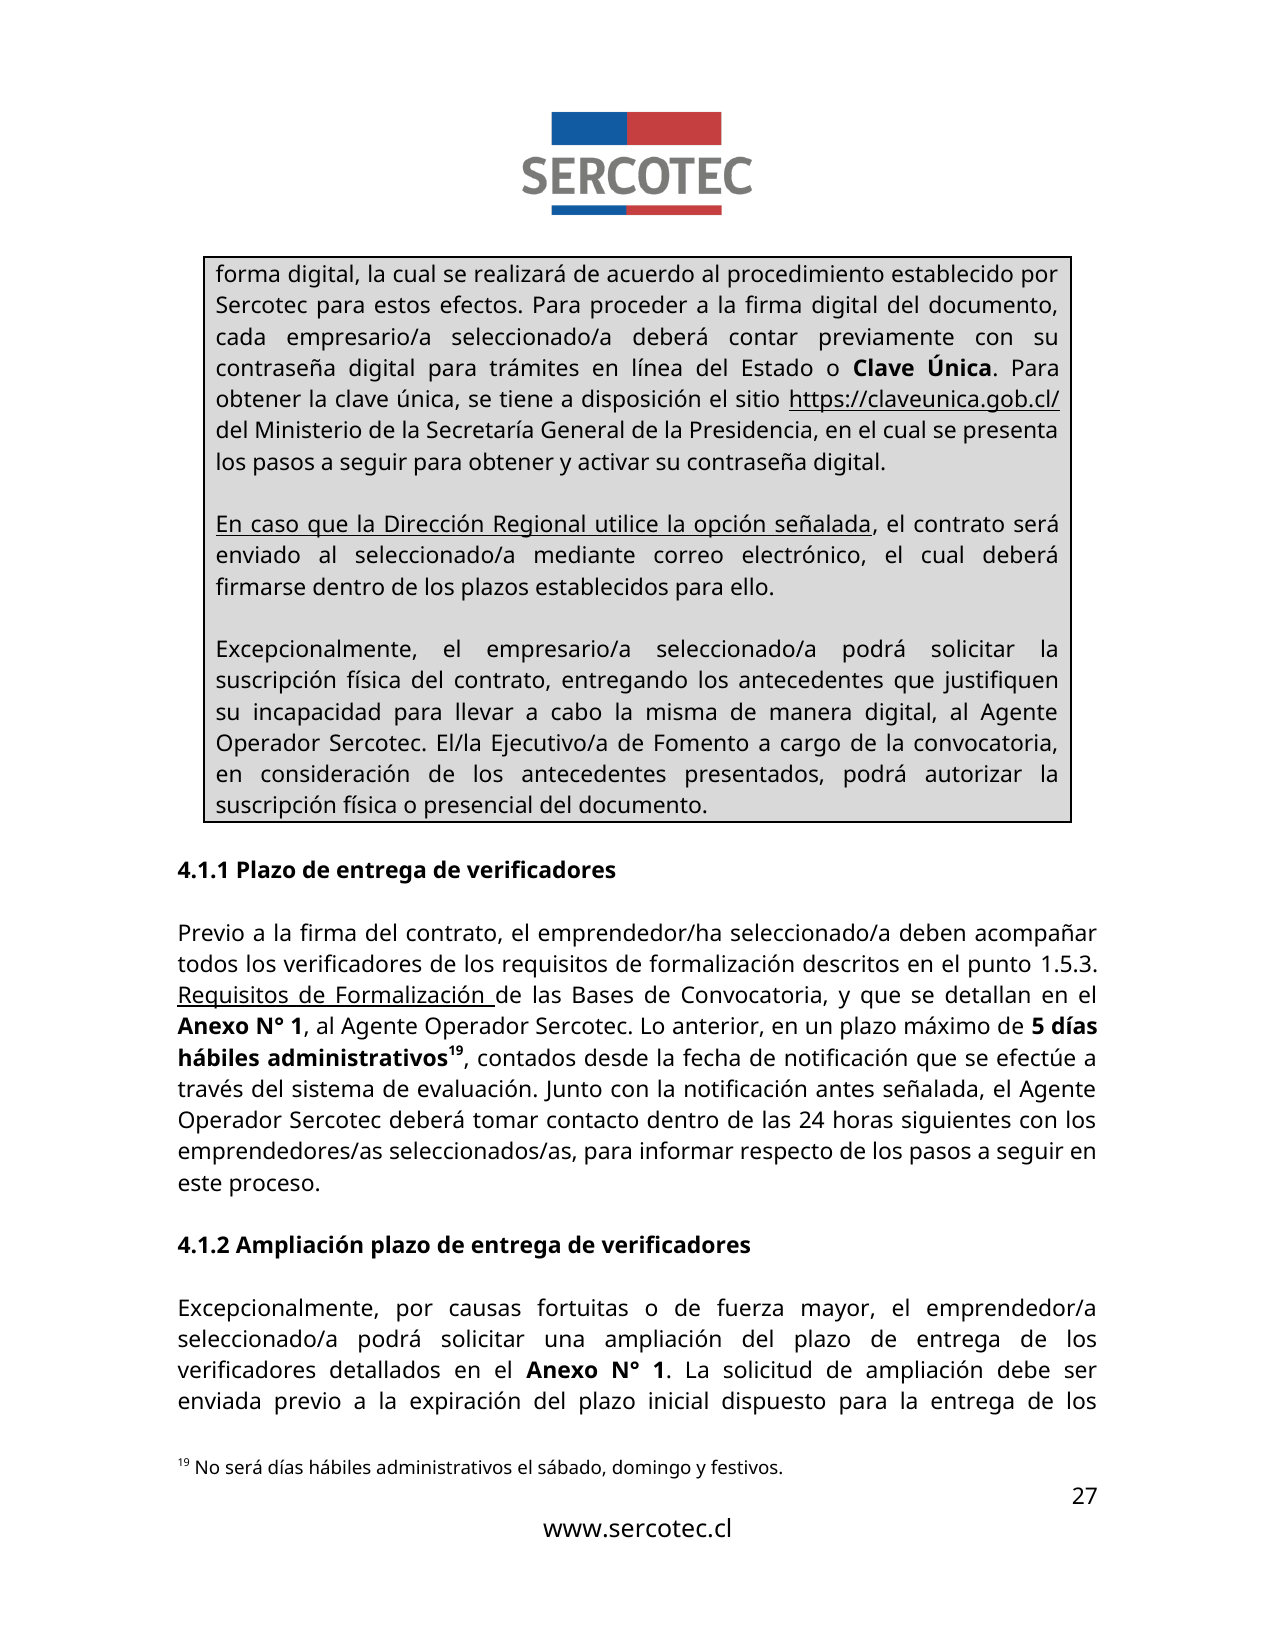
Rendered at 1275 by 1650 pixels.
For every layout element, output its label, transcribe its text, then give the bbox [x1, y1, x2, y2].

picture [512, 105, 763, 225]
text Previo a la firma del contrato, el emprendedor/ha seleccionado/a deben acompañar todos los verificadores de los requisitos de formalización descritos en el punto 1.5.3. Requisitos de Formalización de las Bases de Convocatoria, y que se detallan en el Anexo N° 1, al Agente Operador Sercotec. Lo anterior, en un plazo máximo de 5 días hábiles administrativos, contados desde la fecha de notificación que se efectúe a través del sistema de evaluación. Junto con la notificación antes señalada, el Agente Operador Sercotec deberá tomar contacto dentro de las 24 horas siguientes con los emprendedores/as seleccionados/as, para informar respecto de los pasos a seguir en este proceso. [177, 917, 1098, 1198]
text 4.1.2 Ampliación plazo de entrega de verificadores [177, 1229, 1098, 1260]
text 4.1.1 Plazo de entrega de verificadores [177, 854, 1098, 885]
